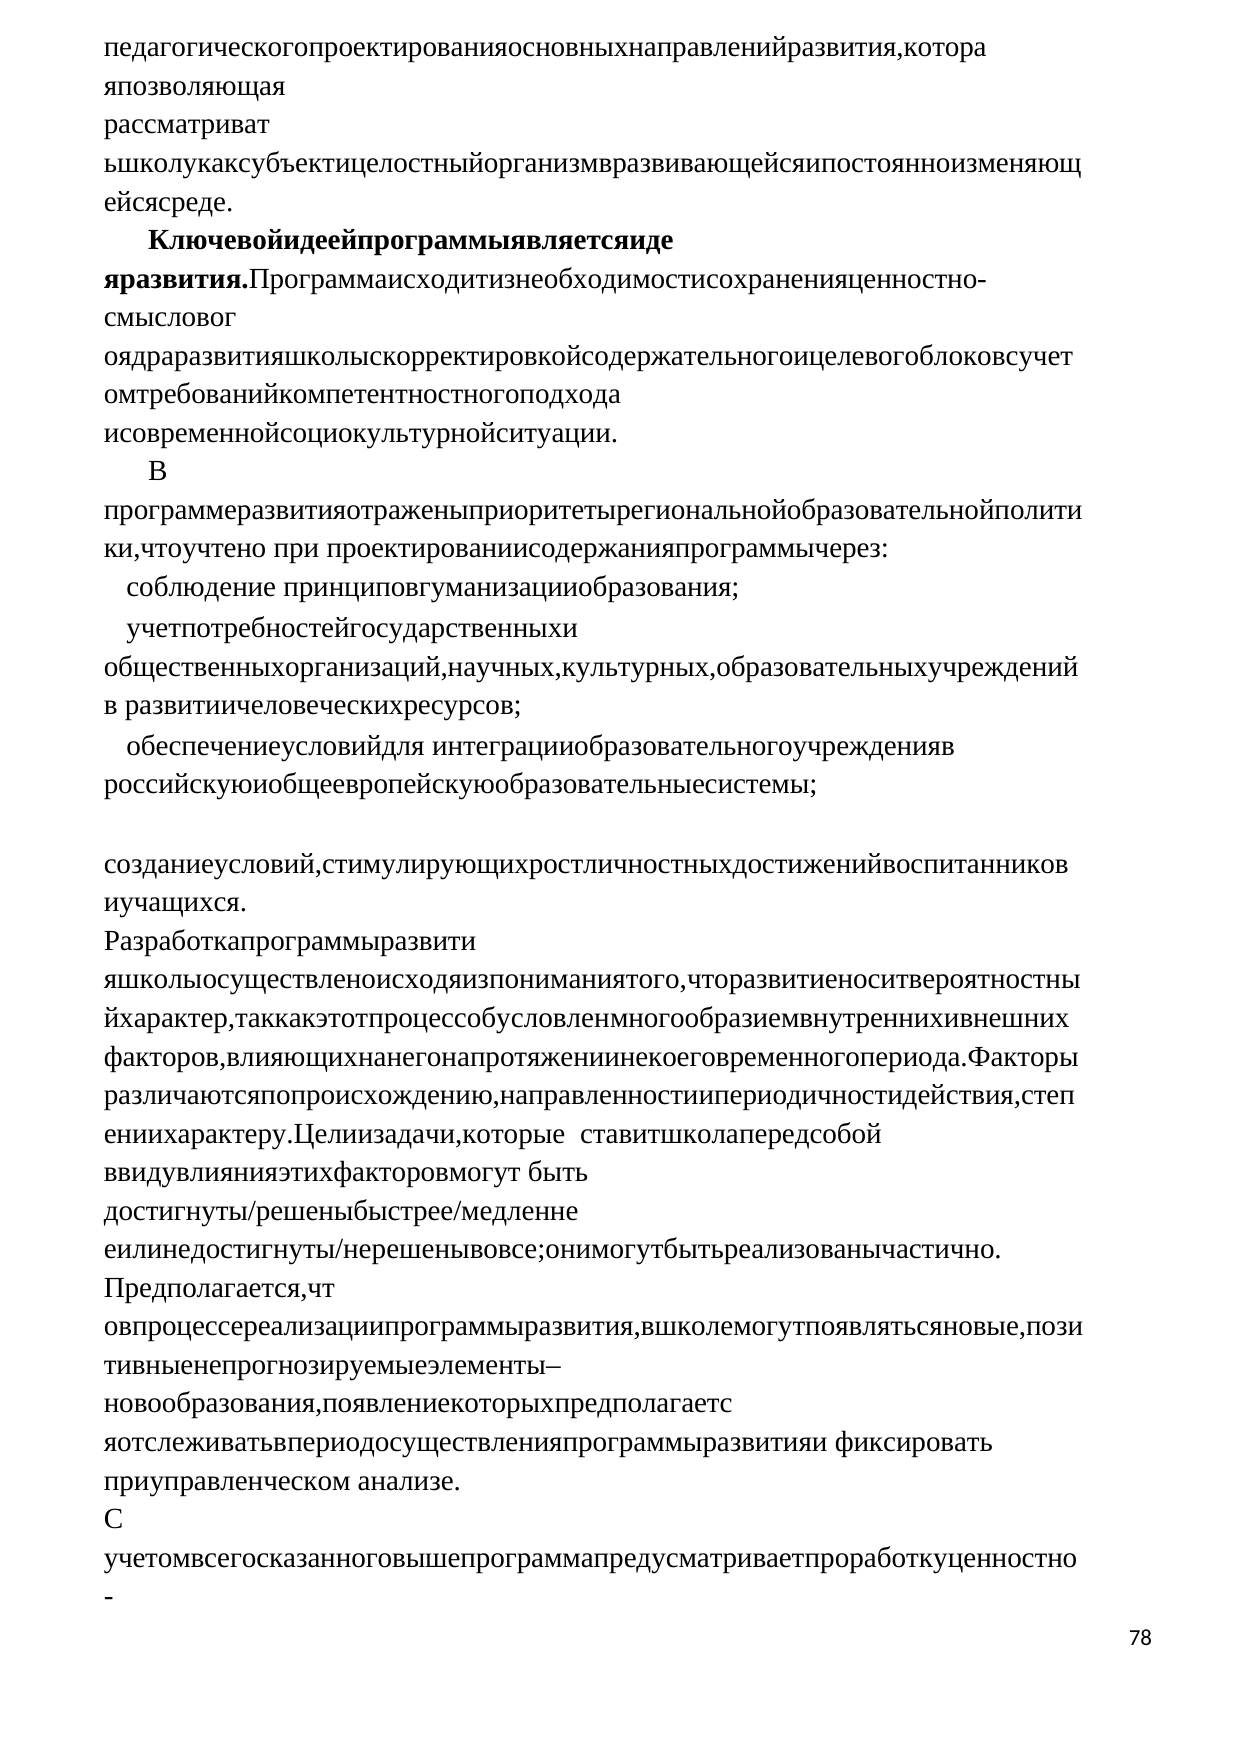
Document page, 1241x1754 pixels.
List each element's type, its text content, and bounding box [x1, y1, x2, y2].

text Предполагается,чтовпроцессереализациипрограммыразвития,вшколемогутпоявлятьсяновые,позитивныенепрогнозируемыеэлементы– новообразования,появлениекоторыхпредполагаетсяотслеживатьвпериодосуществленияпрограммыразвитияи фиксировать приуправленческом анализе. [103, 1270, 1084, 1496]
text Разработкапрограммыразвитияшколыосуществленоисходяизпониманиятого,чторазвитиеноситвероятностныйхарактер,таккакэтотпроцессобусловленмногообразиемвнутреннихивнешнихфакторов,влияющихнанегонапротяжениинекоеговременногопериода.Факторыразличаютсяпопроисхождению,направленностиипериодичностидействия,степениихарактеру.Целиизадачи,которые ставитшколапередсобой ввидувлиянияэтихфакторовмогут быть достигнуты/решеныбыстрее/медленнееилинедостигнуты/нерешенывовсе;онимогутбытьреализованычастично. [103, 923, 1084, 1265]
text учетпотребностейгосударственныхи общественныхорганизаций,научных,культурных,образовательныхучреждений в развитиичеловеческихресурсов; [103, 610, 1081, 721]
text обеспечениеусловийдля интеграцииобразовательногоучрежденияв российскуюиобщеевропейскуюобразовательныесистемы; [103, 728, 1081, 800]
text Впрограммеразвитияотраженыприоритетырегиональнойобразовательнойполитики,чтоучтено при проектированиисодержанияпрограммычерез: [103, 453, 1084, 564]
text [103, 29, 1087, 217]
text Ключевойидеейпрограммыявляетсяидеяразвития.Программаисходитизнеобходимостисохраненияценностно-смысловогоядраразвитияшколыскорректировкойсодержательногоицелевогоблоковсучетомтребованийкомпетентностногоподхода исовременнойсоциокультурнойситуации. [103, 222, 1084, 448]
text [103, 1501, 1084, 1612]
text соблюдение принциповгуманизацииобразования; [103, 569, 1081, 603]
text созданиеусловий,стимулирующихростличностныхдостиженийвоспитанниковиучащихся. [103, 807, 1081, 918]
